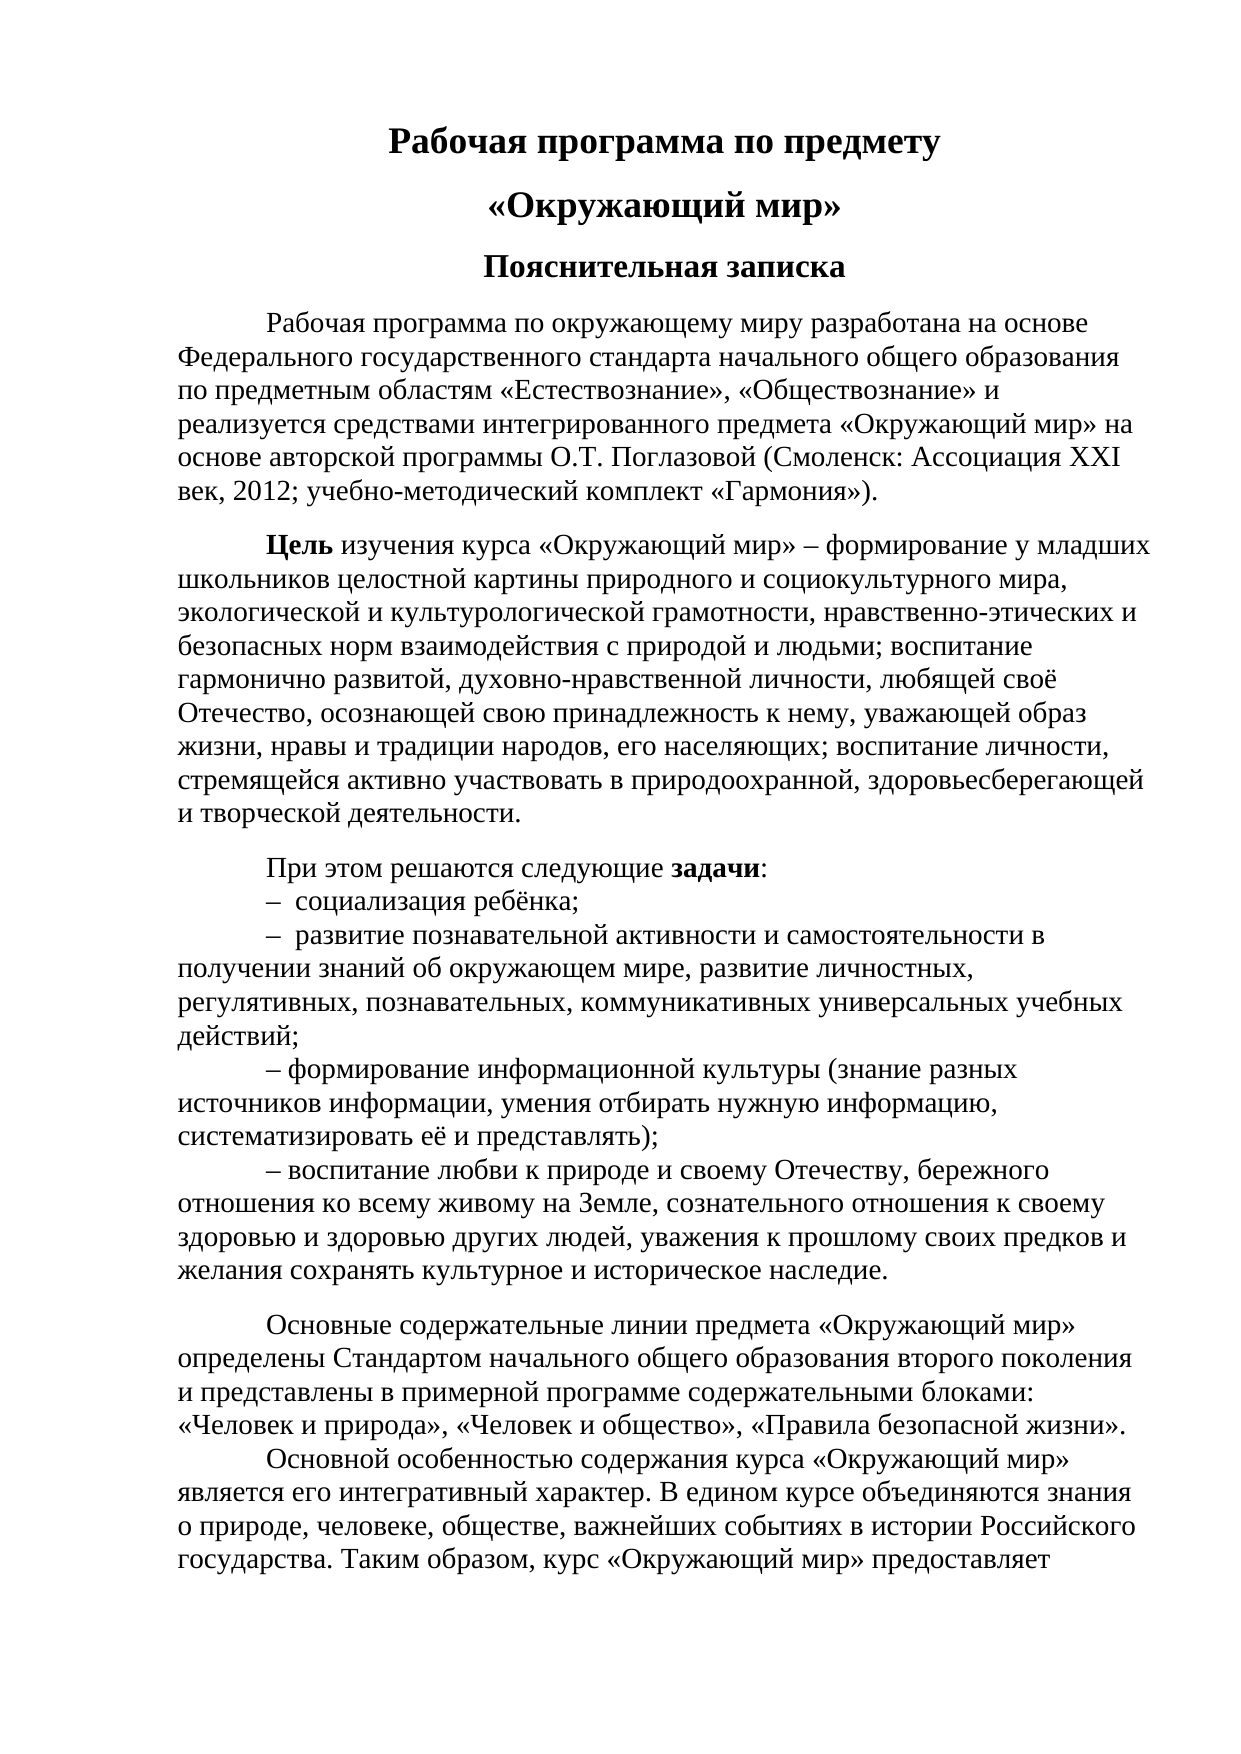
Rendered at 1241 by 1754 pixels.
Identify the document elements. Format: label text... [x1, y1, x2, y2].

text – развитие познавательной активности и самостоятельности в получении знаний об окружающем мире, развитие личностных, регулятивных, познавательных, коммуникативных универсальных учебных действий; [177, 917, 1152, 1051]
text – социализация ребёнка; [177, 883, 1152, 917]
text Рабочая программа по предмету [177, 118, 1152, 161]
text – формирование информационной культуры (знание разных источников информации, умения отбирать нужную информацию, систематизировать её и представлять); [177, 1051, 1152, 1152]
text «Окружающий мир» [177, 182, 1152, 225]
text Основные содержательные линии предмета «Окружающий мир» определены Стандартом начального общего образования второго поколения и представлены в примерной программе содержательными блоками: «Человек и природа», «Человек и общество», «Правила безопасной жизни». [177, 1307, 1152, 1441]
text Пояснительная записка [177, 246, 1152, 284]
text – воспитание любви к природе и своему Отечеству, бережного отношения ко всему живому на Земле, сознательного отношения к своему здоровью и здоровью других людей, уважения к прошлому своих предков и желания сохранять культурное и историческое наследие. [177, 1152, 1152, 1286]
text Рабочая программа по окружающему миру разработана на основе Федерального государственного стандарта начального общего образования по предметным областям «Естествознание», «Обществознание» и реализуется средствами интегрированного предмета «Окружающий мир» на основе авторской программы О.Т. Поглазовой (Смоленск: Ассоциация XXI век, 2012; учебно-методический комплект «Гармония»). [177, 305, 1152, 506]
text Основной особенностью содержания курса «Окружающий мир» является его интегративный характер. В едином курсе объединяются знания о природе, человеке, обществе, важнейших событиях в истории Российского государства. Таким образом, курс «Окружающий мир» предоставляет [177, 1441, 1152, 1575]
text При этом решаются следующие задачи: [177, 850, 1152, 883]
text Цель изучения курса «Окружающий мир» – формирование у младших школьников целостной картины природного и социокультурного мира, экологической и культурологической грамотности, нравственно-этических и безопасных норм взаимодействия с природой и людьми; воспитание гармонично развитой, духовно-нравственной личности, любящей своё Отечество, осознающей свою принадлежность к нему, уважающей образ жизни, нравы и традиции народов, его населяющих; воспитание личности, стремящейся активно участвовать в природоохранной, здоровьесберегающей и творческой деятельности. [177, 527, 1152, 829]
